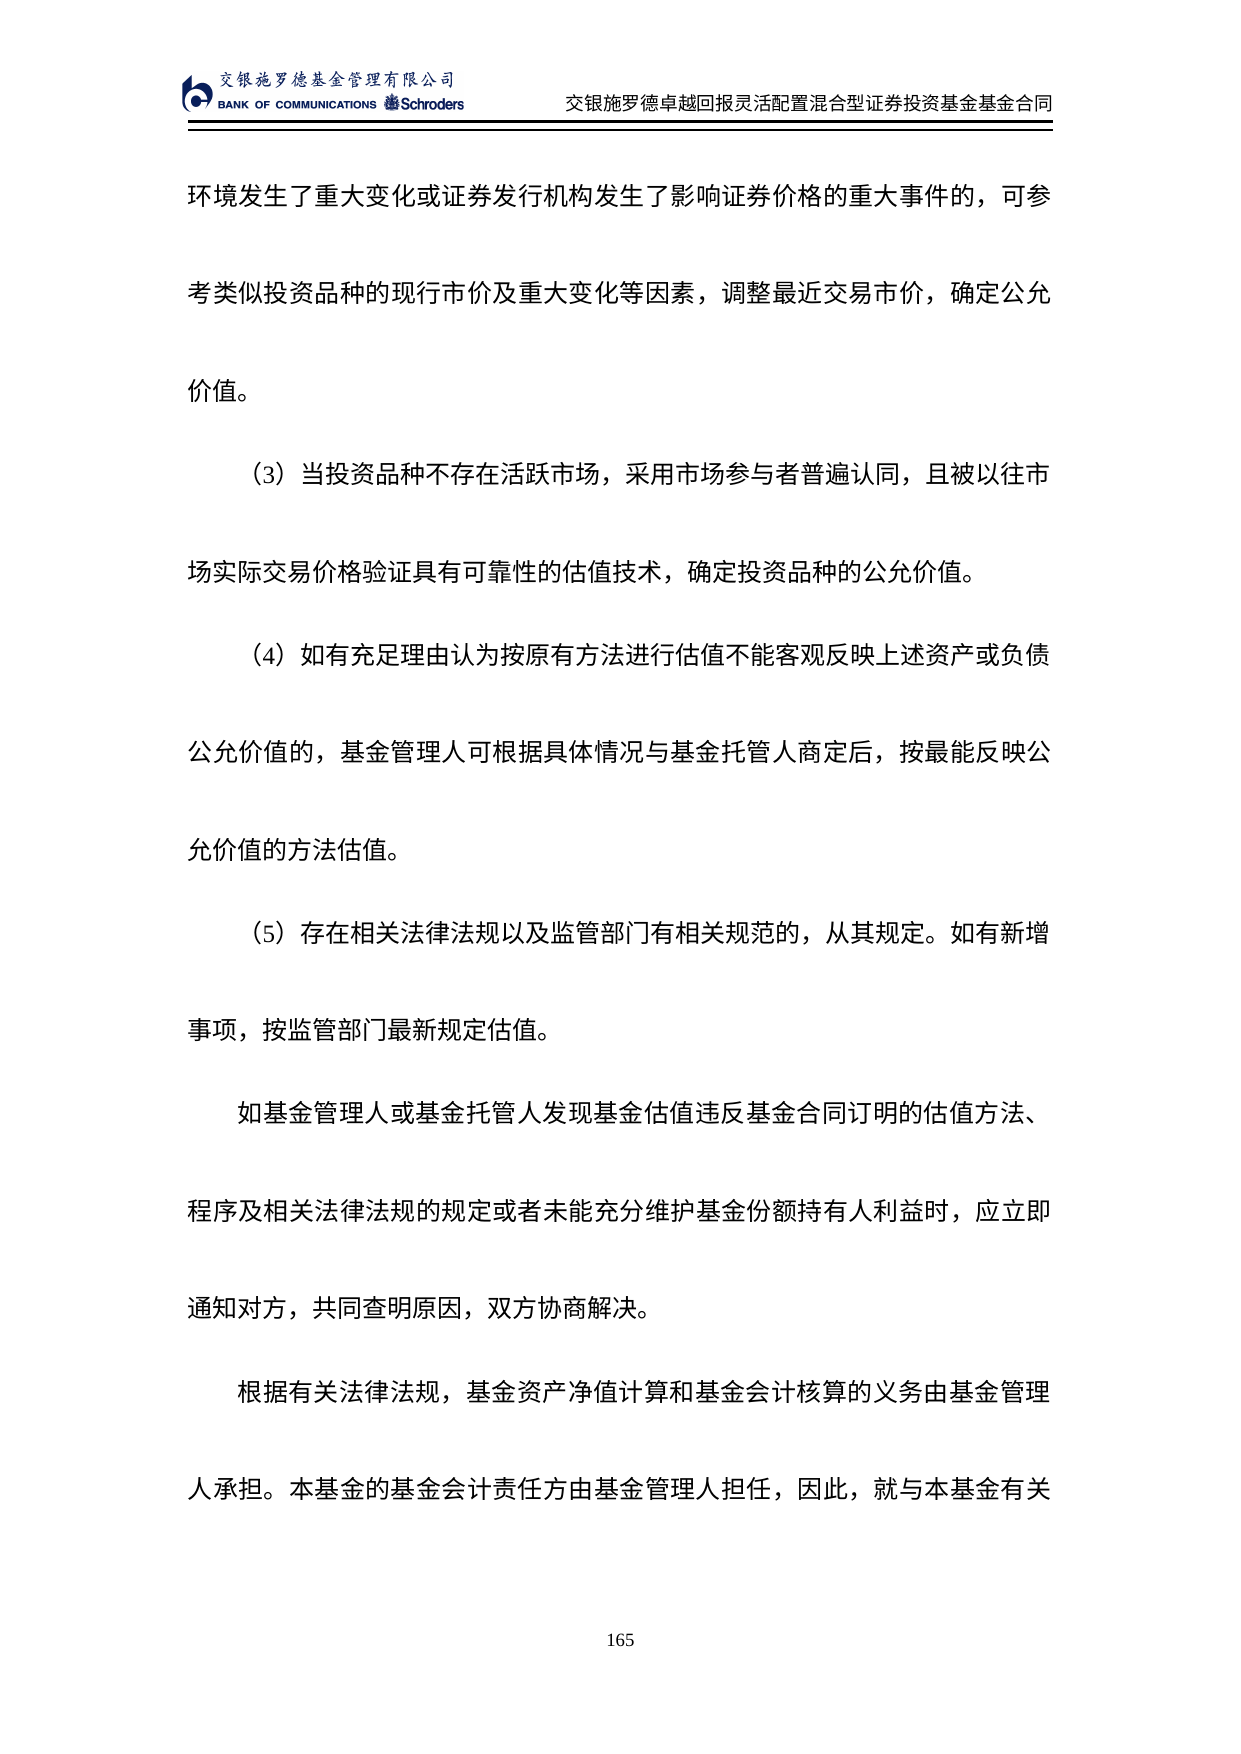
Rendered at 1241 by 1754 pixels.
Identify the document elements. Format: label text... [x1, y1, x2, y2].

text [187, 162, 1053, 422]
text （3）当投资品种不存在活跃市场，采用市场参与者普遍认同，且被以往市场实际交易价格验证具有可靠性的估值技术，确定投资品种的公允价值。 [187, 440, 1053, 603]
text （4）如有充足理由认为按原有方法进行估值不能客观反映上述资产或负债公允价值的，基金管理人可根据具体情况与基金托管人商定后，按最能反映公允价值的方法估值。 [187, 621, 1053, 881]
text （5）存在相关法律法规以及监管部门有相关规范的，从其规定。如有新增事项，按监管部门最新规定估值。 [187, 899, 1053, 1061]
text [187, 1358, 1053, 1520]
text 如基金管理人或基金托管人发现基金估值违反基金合同订明的估值方法、程序及相关法律法规的规定或者未能充分维护基金份额持有人利益时，应立即通知对方，共同查明原因，双方协商解决。 [187, 1079, 1053, 1339]
picture [182, 71, 464, 112]
